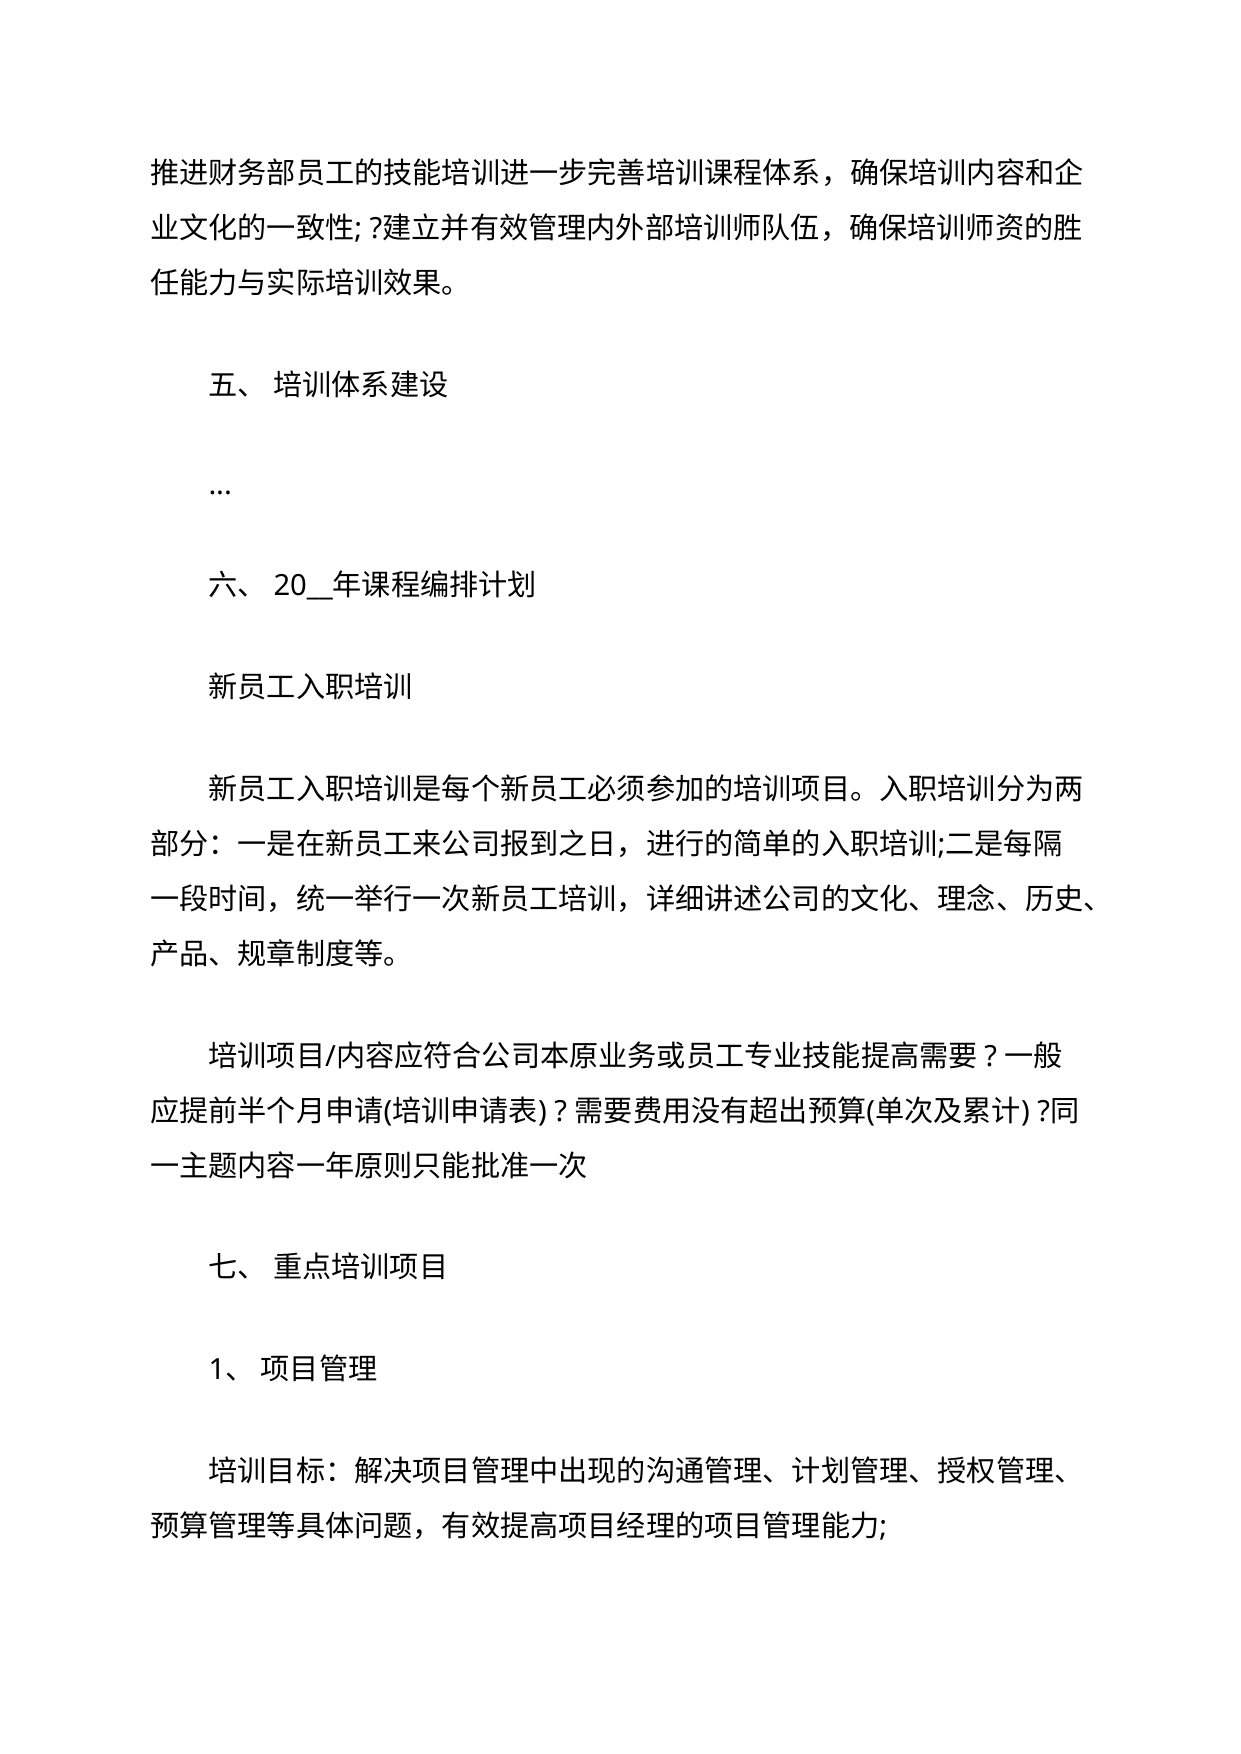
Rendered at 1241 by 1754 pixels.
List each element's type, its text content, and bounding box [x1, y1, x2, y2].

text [150, 150, 1090, 302]
text ... [150, 463, 1090, 503]
text 1、 项目管理 [150, 1346, 1090, 1388]
text 六、 20__年课程编排计划 [150, 562, 1090, 604]
text 七、 重点培训项目 [150, 1244, 1090, 1286]
text 培训目标：解决项目管理中出现的沟通管理、计划管理、授权管理、预算管理等具体问题，有效提高项目经理的项目管理能力; [150, 1448, 1090, 1545]
text 新员工入职培训是每个新员工必须参加的培训项目。入职培训分为两部分：一是在新员工来公司报到之日，进行的简单的入职培训;二是每隔一段时间，统一举行一次新员工培训，详细讲述公司的文化、理念、历史、产品、规章制度等。 [150, 766, 1090, 973]
text 五、 培训体系建设 [150, 362, 1090, 404]
text 培训项目/内容应符合公司本原业务或员工专业技能提高需要 ? 一般应提前半个月申请(培训申请表) ? 需要费用没有超出预算(单次及累计) ?同一主题内容一年原则只能批准一次 [150, 1032, 1090, 1184]
text 新员工入职培训 [150, 664, 1090, 706]
